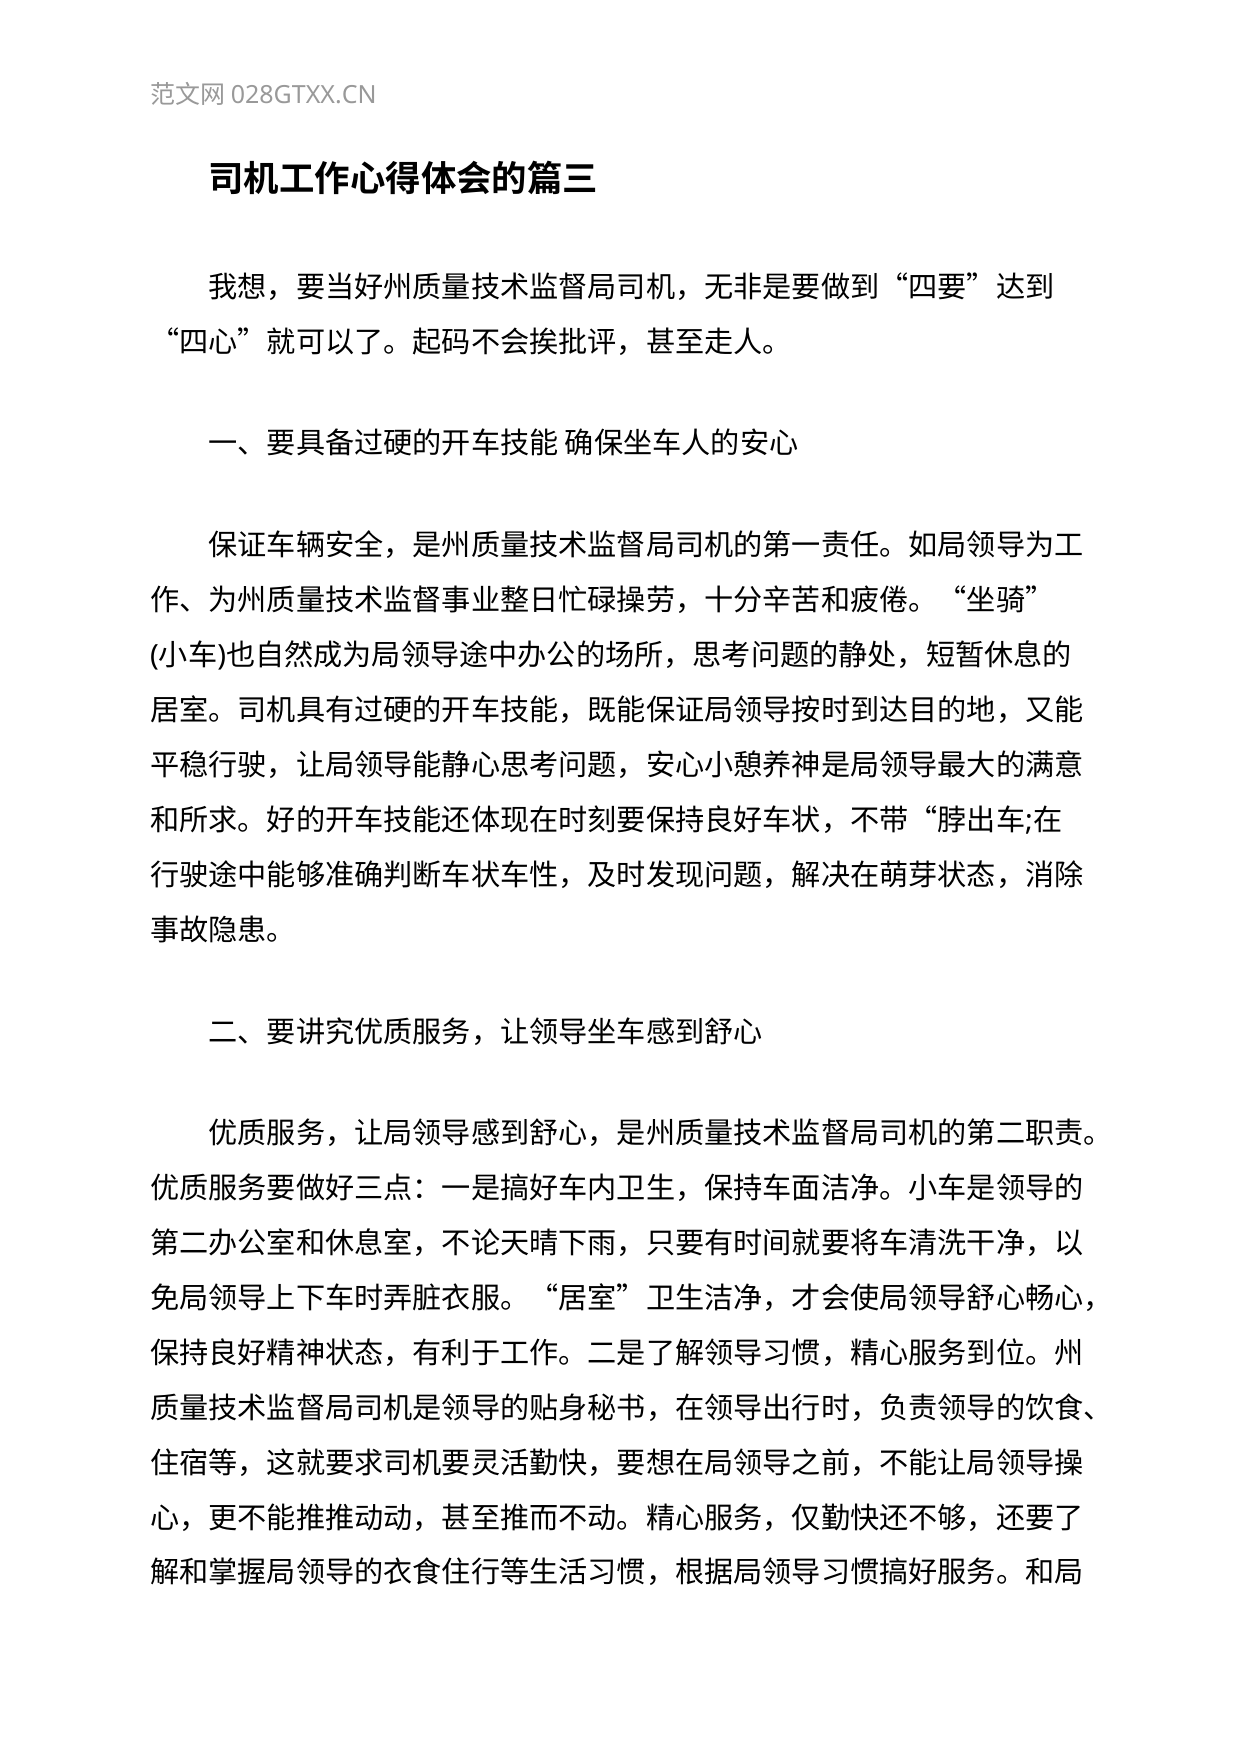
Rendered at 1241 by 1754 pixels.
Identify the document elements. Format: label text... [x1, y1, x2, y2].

text 司机工作心得体会的篇三 [150, 150, 1090, 201]
text 二、要讲究优质服务，让领导坐车感到舒心 [150, 1008, 1090, 1050]
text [150, 1110, 1090, 1591]
text 保证车辆安全，是州质量技术监督局司机的第一责任。如局领导为工作、为州质量技术监督事业整日忙碌操劳，十分辛苦和疲倦。“坐骑”(小车)也自然成为局领导途中办公的场所，思考问题的静处，短暂休息的居室。司机具有过硬的开车技能，既能保证局领导按时到达目的地，又能平稳行驶，让局领导能静心思考问题，安心小憩养神是局领导最大的满意和所求。好的开车技能还体现在时刻要保持良好车状，不带“脖出车;在行驶途中能够准确判断车状车性，及时发现问题，解决在萌芽状态，消除事故隐患。 [150, 522, 1090, 949]
text 一、要具备过硬的开车技能 确保坐车人的安心 [150, 420, 1090, 462]
text 我想，要当好州质量技术监督局司机，无非是要做到“四要”达到“四心”就可以了。起码不会挨批评，甚至走人。 [150, 263, 1090, 361]
